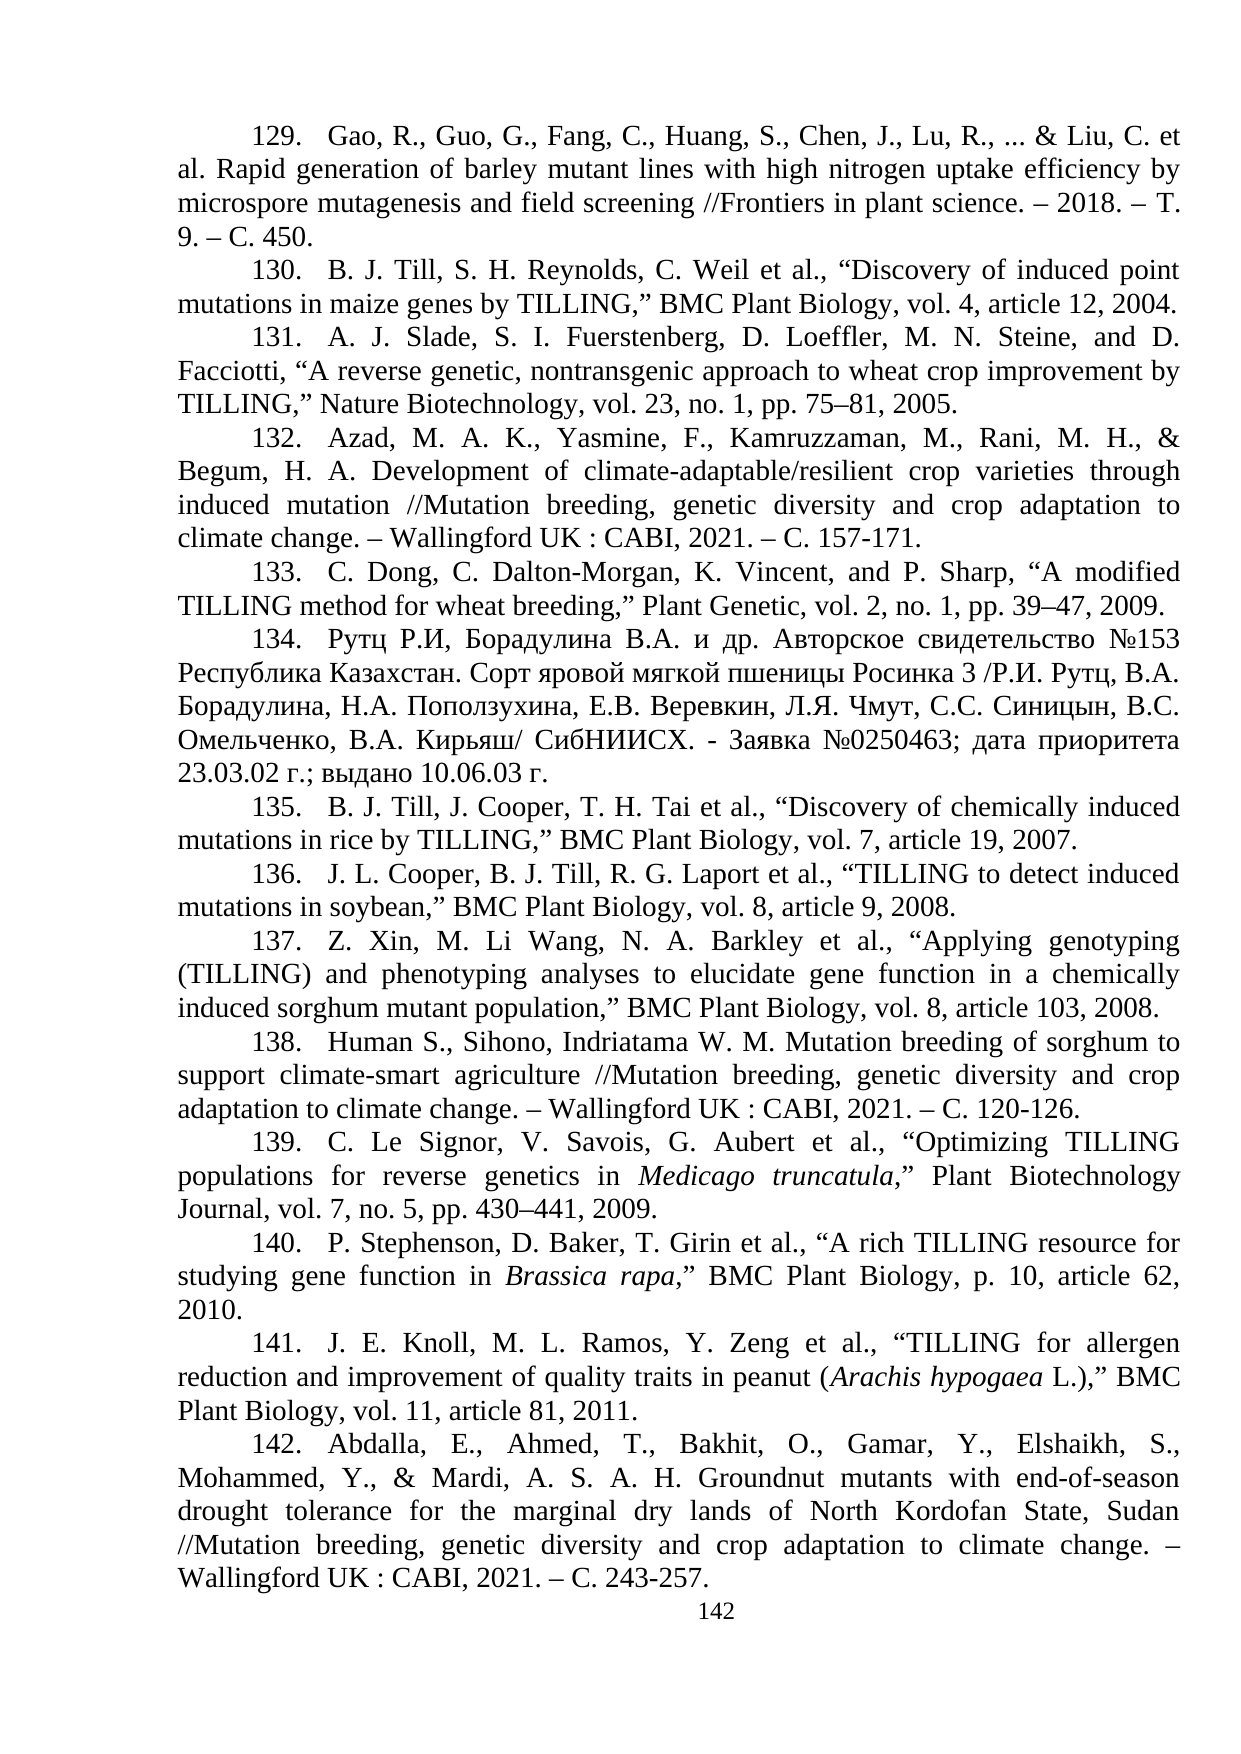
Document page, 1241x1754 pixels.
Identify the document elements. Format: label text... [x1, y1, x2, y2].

list P. Stephenson, D. Baker, T. Girin et al., “A rich TILLING resource for studying gene function in Brassica rapa,” BMC Plant Biology, p. 10, article 62, 2010. [177, 1225, 1181, 1326]
list B. J. Till, S. H. Reynolds, C. Weil et al., “Discovery of induced point mutations in maize genes by TILLING,” BMC Plant Biology, vol. 4, article 12, 2004. [177, 252, 1181, 319]
list A. J. Slade, S. I. Fuerstenberg, D. Loeffler, M. N. Steine, and D. Facciotti, “A reverse genetic, nontransgenic approach to wheat crop improvement by TILLING,” Nature Biotechnology, vol. 23, no. 1, pp. 75–81, 2005. [177, 319, 1181, 420]
list Human S., Sihono, Indriatama W. M. Mutation breeding of sorghum to support climate-smart agriculture //Mutation breeding, genetic diversity and crop adaptation to climate change. – Wallingford UK : CABI, 2021. – С. 120-126. [177, 1024, 1181, 1124]
list B. J. Till, J. Cooper, T. H. Tai et al., “Discovery of chemically induced mutations in rice by TILLING,” BMC Plant Biology, vol. 7, article 19, 2007. [177, 789, 1181, 856]
list J. L. Cooper, B. J. Till, R. G. Laport et al., “TILLING to detect induced mutations in soybean,” BMC Plant Biology, vol. 8, article 9, 2008. [177, 856, 1181, 923]
list Z. Xin, M. Li Wang, N. A. Barkley et al., “Applying genotyping (TILLING) and phenotyping analyses to elucidate gene function in a chemically induced sorghum mutant population,” BMC Plant Biology, vol. 8, article 103, 2008. [177, 923, 1181, 1024]
list C. Dong, C. Dalton-Morgan, K. Vincent, and P. Sharp, “A modified TILLING method for wheat breeding,” Plant Genetic, vol. 2, no. 1, pp. 39–47, 2009. [177, 554, 1181, 621]
list Gao, R., Guo, G., Fang, C., Huang, S., Chen, J., Lu, R., ... & Liu, C. et al. Rapid generation of barley mutant lines with high nitrogen uptake efficiency by microspore mutagenesis and field screening //Frontiers in plant science. – 2018. – Т. 9. – С. 450. [177, 118, 1181, 252]
list J. E. Knoll, M. L. Ramos, Y. Zeng et al., “TILLING for allergen reduction and improvement of quality traits in peanut (Arachis hypogaea L.),” BMC Plant Biology, vol. 11, article 81, 2011. [177, 1326, 1181, 1426]
list C. Le Signor, V. Savois, G. Aubert et al., “Optimizing TILLING populations for reverse genetics in Medicago truncatula,” Plant Biotechnology Journal, vol. 7, no. 5, pp. 430–441, 2009. [177, 1124, 1181, 1225]
list Abdalla, E., Ahmed, T., Bakhit, O., Gamar, Y., Elshaikh, S., Mohammed, Y., & Mardi, A. S. A. H. Groundnut mutants with end-of-season drought tolerance for the marginal dry lands of North Kordofan State, Sudan //Mutation breeding, genetic diversity and crop adaptation to climate change. – Wallingford UK : CABI, 2021. – С. 243-257. [177, 1426, 1181, 1594]
list Azad, M. A. K., Yasmine, F., Kamruzzaman, M., Rani, M. H., & Begum, H. A. Development of climate-adaptable/resilient crop varieties through induced mutation //Mutation breeding, genetic diversity and crop adaptation to climate change. – Wallingford UK : CABI, 2021. – С. 157-171. [177, 420, 1181, 554]
list Рутц Р.И, Борадулина В.А. и др. Авторское свидетельство №153 Республика Казахстан. Сорт яровой мягкой пшеницы Росинка 3 /Р.И. Рутц, В.А. Борадулина, Н.А. Поползухина, Е.В. Веревкин, Л.Я. Чмут, С.С. Синицын, B.C. Омельченко, В.А. Кирьяш/ СибНИИСХ. - Заявка №0250463; дата приоритета 23.03.02 г.; выдано 10.06.03 г. [177, 621, 1181, 789]
